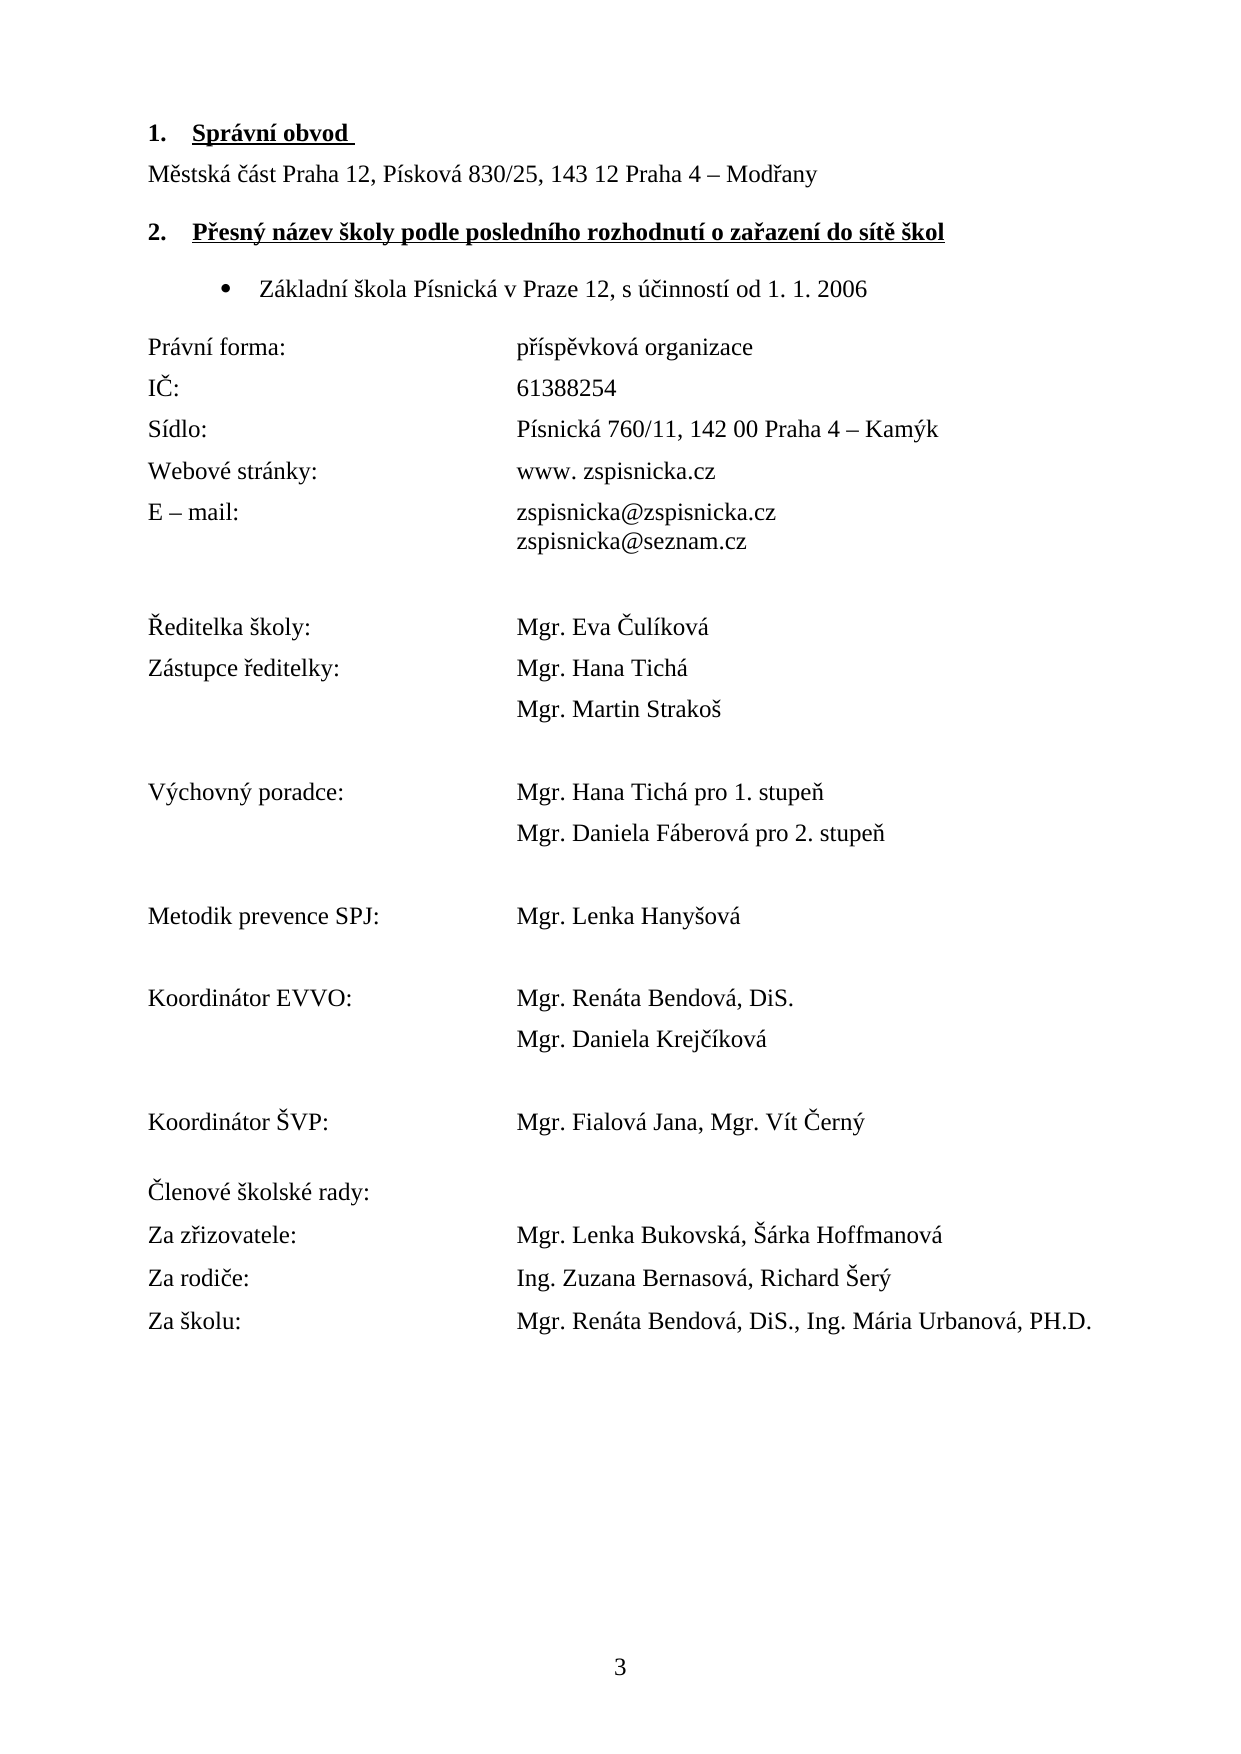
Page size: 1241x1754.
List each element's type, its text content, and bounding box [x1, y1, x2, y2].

text Za zřizovatele: Mgr. Lenka Bukovská, Šárka Hoffmanová [148, 1220, 1093, 1249]
text Sídlo: Písnická 760/11, 142 00 Praha 4 – Kamýk [148, 414, 1093, 443]
text Webové stránky: www. zspisnicka.cz [148, 456, 1093, 484]
text Koordinátor EVVO: Mgr. Renáta Bendová, DiS. [148, 983, 1093, 1012]
list Základní škola Písnická v Praze 12, s účinností od 1. 1. 2006 [221, 274, 1093, 303]
text Mgr. Daniela Krejčíková [148, 1024, 1093, 1053]
text Koordinátor ŠVP: Mgr. Fialová Jana, Mgr. Vít Černý [148, 1107, 1093, 1136]
text Za rodiče: Ing. Zuzana Bernasová, Richard Šerý [148, 1263, 1093, 1292]
text Metodik prevence SPJ: Mgr. Lenka Hanyšová [148, 901, 1093, 929]
text 2. Přesný název školy podle posledního rozhodnutí o zařazení do sítě škol [148, 217, 1093, 246]
text zspisnicka@seznam.cz [148, 526, 1093, 554]
text Právní forma: příspěvková organizace [148, 332, 1093, 361]
text Výchovný poradce: Mgr. Hana Tichá pro 1. stupeň [148, 777, 1093, 806]
text E – mail: zspisnicka@zspisnicka.cz [148, 497, 1093, 526]
text Mgr. Daniela Fáberová pro 2. stupeň [443, 818, 1093, 847]
text IČ: 61388254 [148, 373, 1093, 402]
text Městská část Praha 12, Písková 830/25, 143 12 Praha 4 – Modřany [148, 159, 1093, 188]
text Mgr. Martin Strakoš [148, 694, 1093, 723]
text 1. Správní obvod [148, 118, 1093, 147]
text Ředitelka školy: Mgr. Eva Čulíková [148, 612, 1093, 641]
text Členové školské rady: [148, 1177, 1093, 1206]
text Za školu: Mgr. Renáta Bendová, DiS., Ing. Mária Urbanová, PH.D. [148, 1306, 1093, 1335]
text Zástupce ředitelky: Mgr. Hana Tichá [148, 653, 1093, 682]
